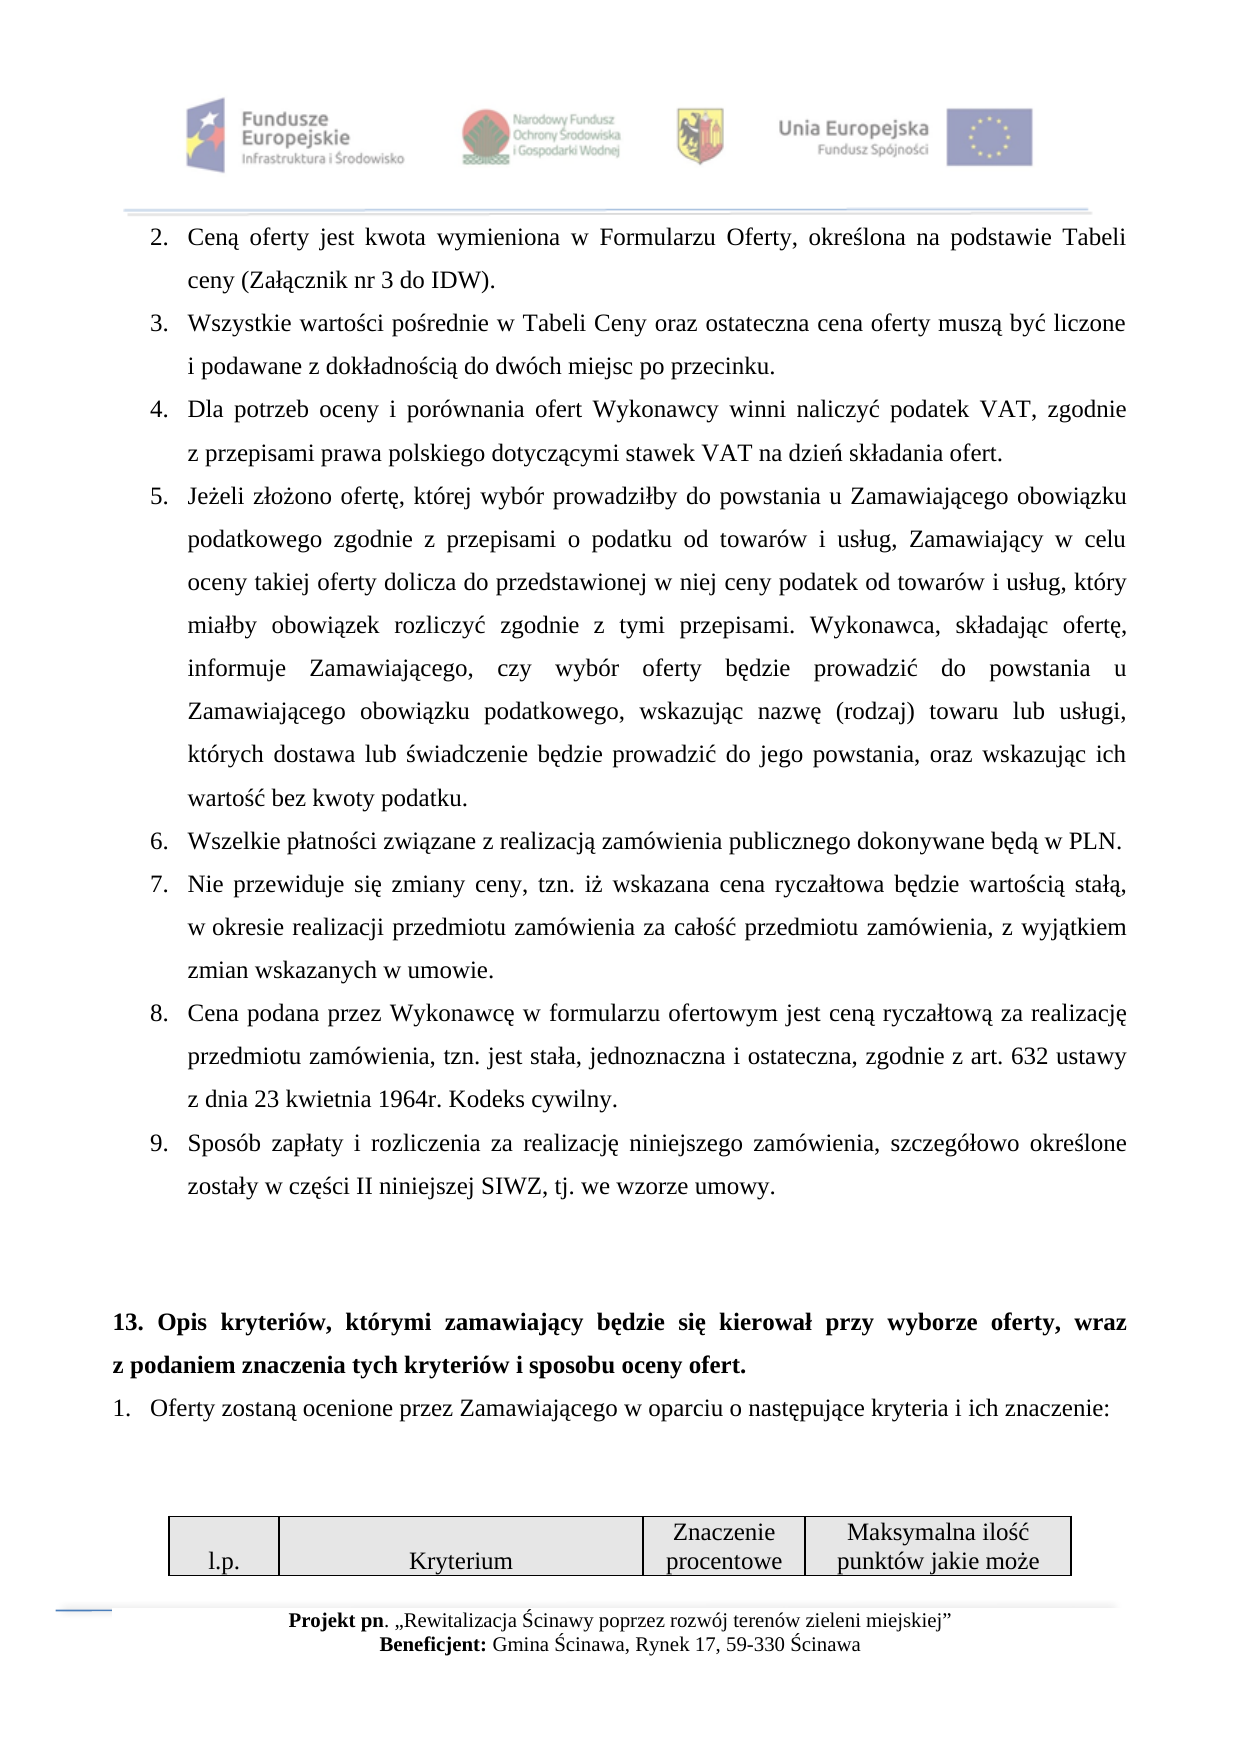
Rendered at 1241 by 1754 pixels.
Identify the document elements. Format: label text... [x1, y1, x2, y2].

table_header Znaczenie procentowe kryterium [644, 1517, 804, 1575]
table_header Maksymalna ilość punktów jakie może otrzymać oferta za dane kryterium [806, 1517, 1070, 1575]
list Dla potrzeb oceny i porównania ofert Wykonawcy winni naliczyć podatek VAT, zgodnie z przepisami prawa polskiego dotyczącymi stawek VAT na dzień składania ofert. [150, 394, 1128, 466]
list Oferty zostaną ocenione przez Zamawiającego w oparciu o następujące kryteria i ich znaczenie: [112, 1393, 1128, 1422]
subtitle 13. Opis kryteriów, którymi zamawiający będzie się kierował przy wyborze oferty, wraz z podaniem znaczenia tych kryteriów i sposobu oceny ofert. [112, 1307, 1128, 1379]
list Jeżeli złożono ofertę, której wybór prowadziłby do powstania u Zamawiającego obowiązku podatkowego zgodnie z przepisami o podatku od towarów i usług, Zamawiający w celu oceny takiej oferty dolicza do przedstawionej w niej ceny podatek od towarów i usług, który miałby obowiązek rozliczyć zgodnie z tymi przepisami. Wykonawca, składając ofertę, informuje Zamawiającego, czy wybór oferty będzie prowadzić do powstania u Zamawiającego obowiązku podatkowego, wskazując nazwę (rodzaj) towaru lub usługi, których dostawa lub świadczenie będzie prowadzić do jego powstania, oraz wskazując ich wartość bez kwoty podatku. [150, 481, 1128, 811]
table_header Kryterium [280, 1517, 642, 1575]
table_header l.p. [170, 1517, 278, 1575]
list Sposób zapłaty i rozliczenia za realizację niniejszego zamówienia, szczegółowo określone zostały w części II niniejszej SIWZ, tj. we wzorze umowy. [150, 1128, 1128, 1199]
list Ceną oferty jest kwota wymieniona w Formularzu Oferty, określona na podstawie Tabeli ceny (Załącznik nr 3 do IDW). [150, 222, 1128, 294]
list Wszelkie płatności związane z realizacją zamówienia publicznego dokonywane będą w PLN. [150, 826, 1128, 854]
list Wszystkie wartości pośrednie w Tabeli Ceny oraz ostateczna cena oferty muszą być liczone i podawane z dokładnością do dwóch miejsc po przecinku. [150, 308, 1128, 380]
list Cena podana przez Wykonawcę w formularzu ofertowym jest ceną ryczałtową za realizację przedmiotu zamówienia, tzn. jest stała, jednoznaczna i ostateczna, zgodnie z art. 632 ustawy z dnia 23 kwietnia 1964r. Kodeks cywilny. [150, 998, 1128, 1113]
list Nie przewiduje się zmiany ceny, tzn. iż wskazana cena ryczałtowa będzie wartością stałą, w okresie realizacji przedmiotu zamówienia za całość przedmiotu zamówienia, z wyjątkiem zmian wskazanych w umowie. [150, 869, 1128, 984]
picture [112, 73, 1117, 222]
